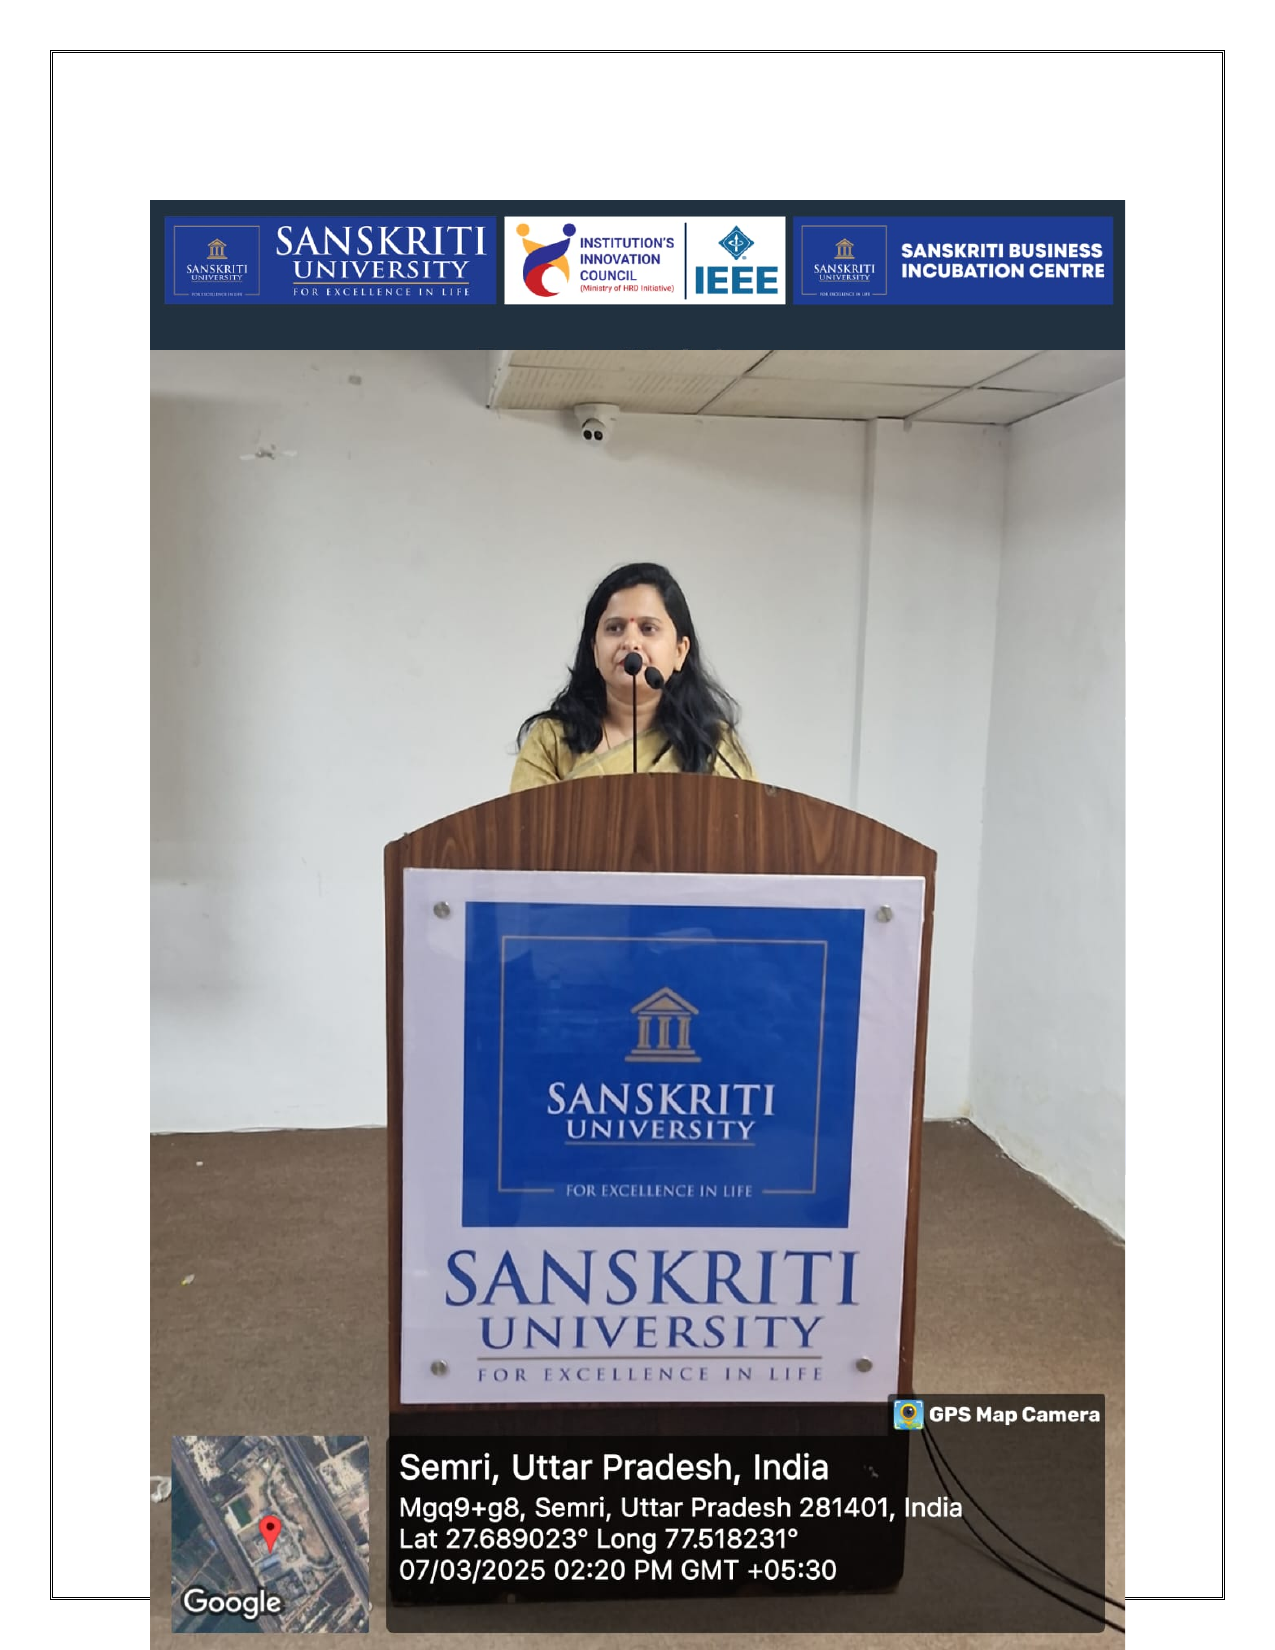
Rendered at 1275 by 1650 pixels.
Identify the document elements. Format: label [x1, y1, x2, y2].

picture [150, 200, 1125, 1650]
